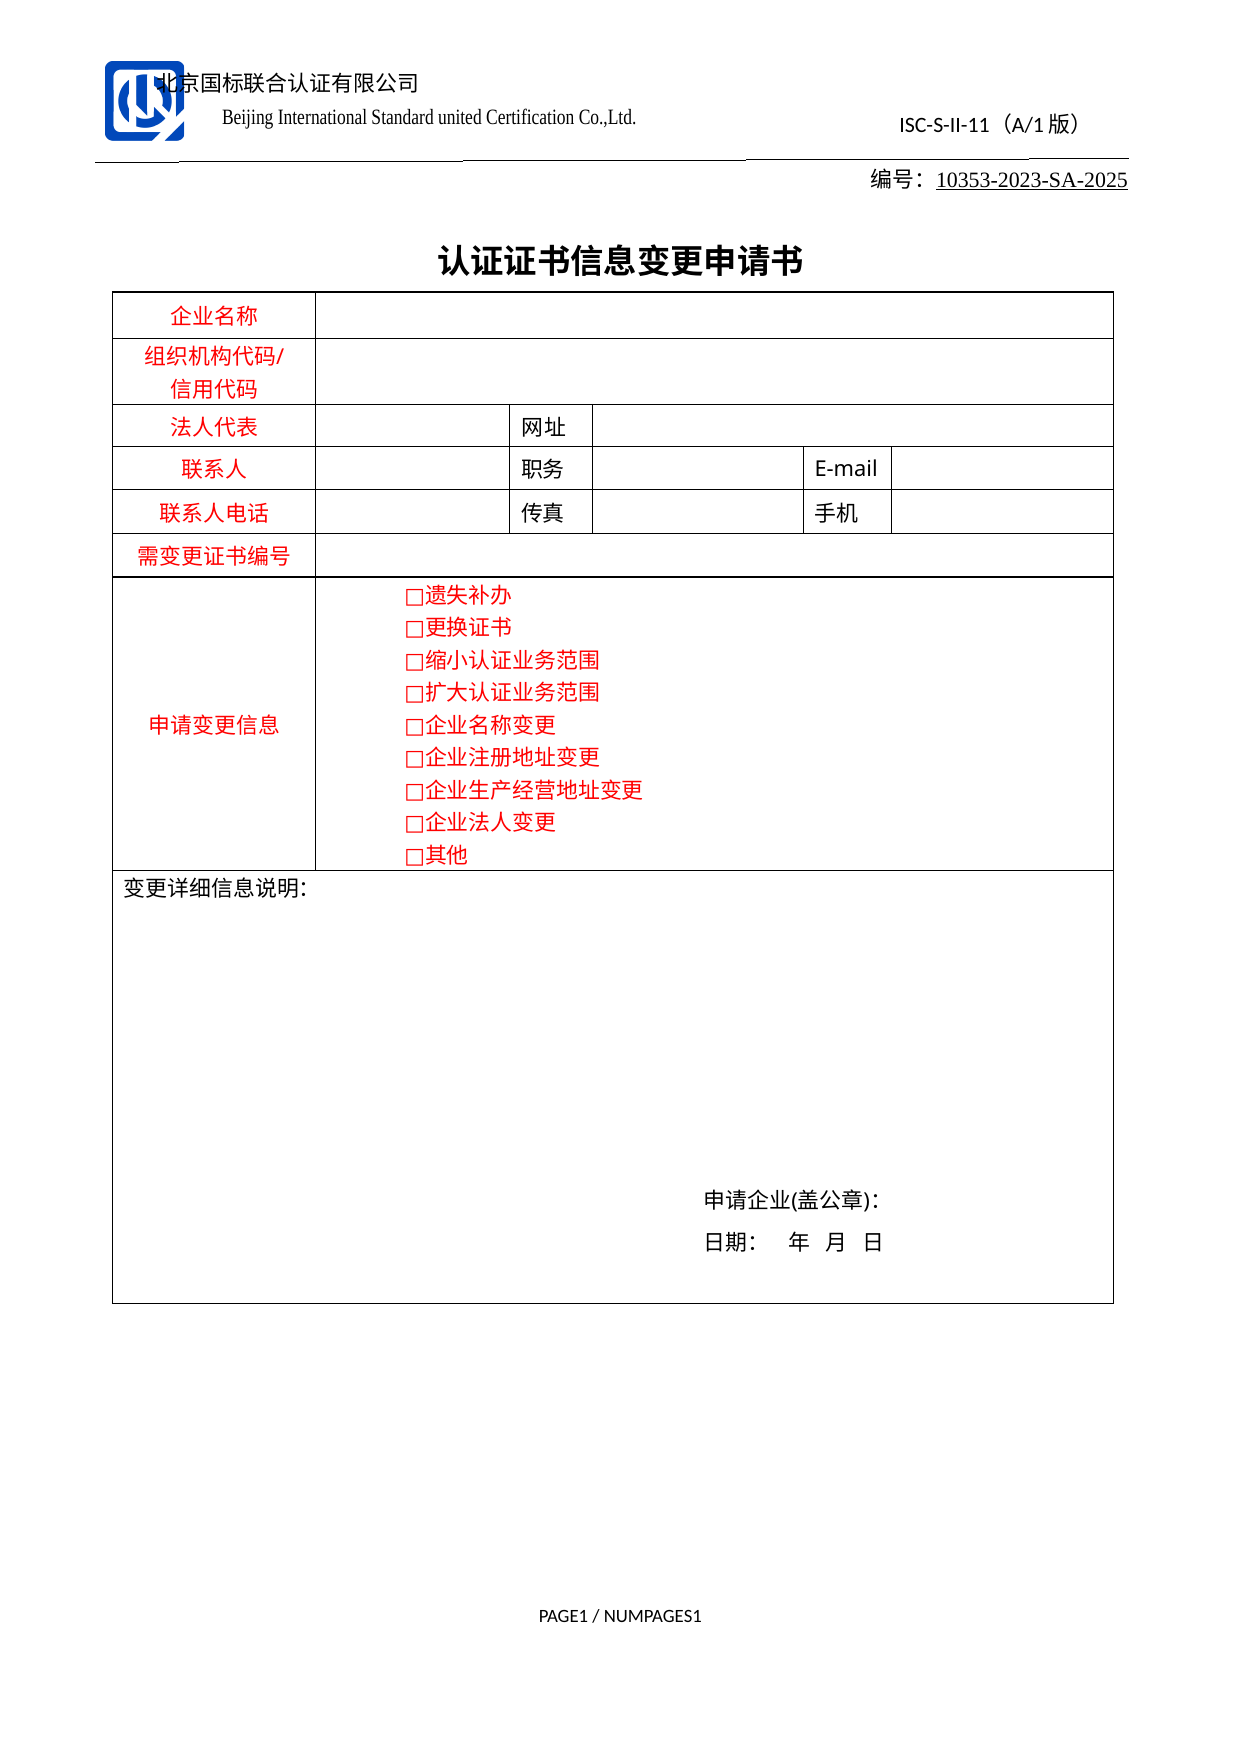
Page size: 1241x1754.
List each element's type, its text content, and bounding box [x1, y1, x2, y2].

table_cell □遗失补办 □更换证书 □缩小认证业务范围 □扩大认证业务范围 □企业名称变更 □企业注册地址变更 □企业生产经营地址变更 □企业法人变更 □其他 [316, 578, 1113, 870]
table_cell 职务 [510, 447, 592, 489]
table_cell 法人代表 [113, 405, 315, 446]
table_cell 需变更证书编号 [113, 534, 315, 576]
table_cell [593, 447, 803, 489]
table_cell [892, 447, 1113, 489]
table_cell [593, 490, 803, 533]
table_cell 传真 [510, 490, 592, 533]
table_cell 手机 [804, 490, 891, 533]
table_cell [316, 339, 1113, 404]
table_cell [316, 534, 1113, 576]
table_header 企业名称 [113, 293, 315, 338]
table_cell 申请变更信息 [113, 578, 315, 870]
table_cell [892, 490, 1113, 533]
table_cell [593, 405, 1113, 446]
table_cell 网址 [510, 405, 592, 446]
table_cell E-mail [804, 447, 891, 489]
table_cell [316, 405, 509, 446]
table_cell [316, 490, 509, 533]
table_cell 变更详细信息说明： 申请企业(盖公章)： 日期： 年 月 日 [113, 871, 1113, 1303]
text 编号：10353-2023-SA-2025 [112, 161, 1128, 194]
text 认证证书信息变更申请书 [112, 226, 1128, 291]
table_cell [316, 447, 509, 489]
table_header [316, 293, 1113, 338]
table_cell 组织机构代码/ 信用代码 [113, 339, 315, 404]
table_cell 联系人 [113, 447, 315, 489]
picture [105, 61, 185, 141]
table_cell 联系人电话 [113, 490, 315, 533]
